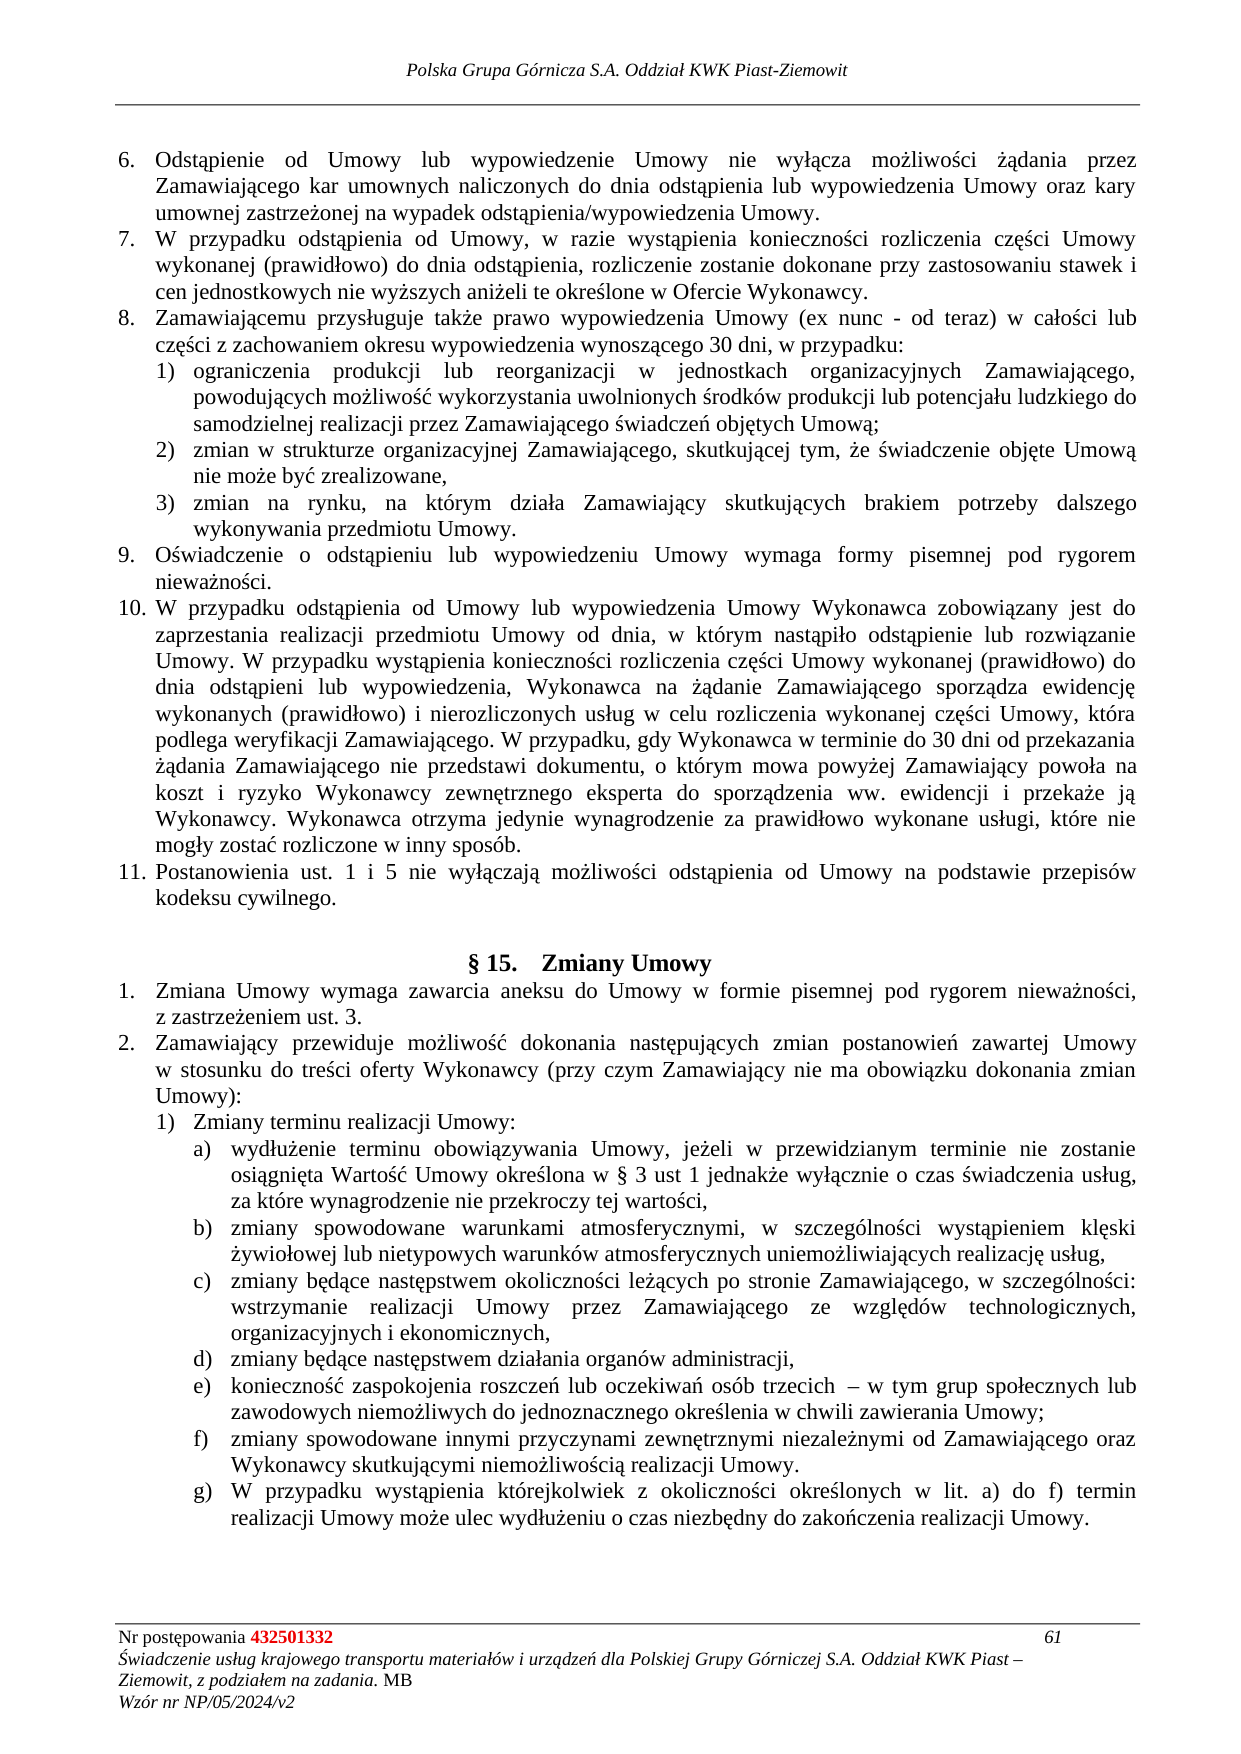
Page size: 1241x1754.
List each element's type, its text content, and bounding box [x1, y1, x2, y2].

list W przypadku odstąpienia od Umowy, w razie wystąpienia konieczności rozliczenia części Umowy wykonanej (prawidłowo) do dnia odstąpienia, rozliczenie zostanie dokonane przy zastosowaniu stawek i cen jednostkowych nie wyższych aniżeli te określone w Ofercie Wykonawcy. [118, 225, 1137, 304]
list zmiany spowodowane warunkami atmosferycznymi, w szczególności wystąpieniem klęski żywiołowej lub nietypowych warunków atmosferycznych uniemożliwiających realizację usług, [193, 1214, 1137, 1267]
list Zamawiającemu przysługuje także prawo wypowiedzenia Umowy (ex nunc - od teraz) w całości lub części z zachowaniem okresu wypowiedzenia wynoszącego 30 dni, w przypadku: [118, 304, 1137, 357]
list Zmiana Umowy wymaga zawarcia aneksu do Umowy w formie pisemnej pod rygorem nieważności, z zastrzeżeniem ust. 3. [118, 977, 1137, 1029]
list Zamawiający przewiduje możliwość dokonania następujących zmian postanowień zawartej Umowy w stosunku do treści oferty Wykonawcy (przy czym Zamawiający nie ma obowiązku dokonania zmian Umowy): [118, 1029, 1137, 1108]
list W przypadku odstąpienia od Umowy lub wypowiedzenia Umowy Wykonawca zobowiązany jest do zaprzestania realizacji przedmiotu Umowy od dnia, w którym nastąpiło odstąpienie lub rozwiązanie Umowy. W przypadku wystąpienia konieczności rozliczenia części Umowy wykonanej (prawidłowo) do dnia odstąpieni lub wypowiedzenia, Wykonawca na żądanie Zamawiającego sporządza ewidencję wykonanych (prawidłowo) i nierozliczonych usług w celu rozliczenia wykonanej części Umowy, która podlega weryfikacji Zamawiającego. W przypadku, gdy Wykonawca w terminie do 30 dni od przekazania żądania Zamawiającego nie przedstawi dokumentu, o którym mowa powyżej Zamawiający powoła na koszt i ryzyko Wykonawcy zewnętrznego eksperta do sporządzenia ww. ewidencji i przekaże ją Wykonawcy. Wykonawca otrzyma jedynie wynagrodzenie za prawidłowo wykonane usługi, które nie mogły zostać rozliczone w inny sposób. [118, 594, 1137, 858]
subtitle § 15. Zmiany Umowy [467, 948, 1152, 977]
list wydłużenie terminu obowiązywania Umowy, jeżeli w przewidzianym terminie nie zostanie osiągnięta Wartość Umowy określona w § 3 ust 1 jednakże wyłącznie o czas świadczenia usług, za które wynagrodzenie nie przekroczy tej wartości, [193, 1135, 1137, 1214]
list konieczność zaspokojenia roszczeń lub oczekiwań osób trzecich – w tym grup społecznych lub zawodowych niemożliwych do jednoznacznego określenia w chwili zawierania Umowy; [193, 1372, 1137, 1425]
list zmiany będące następstwem działania organów administracji, [193, 1346, 1152, 1372]
list ograniczenia produkcji lub reorganizacji w jednostkach organizacyjnych Zamawiającego, powodujących możliwość wykorzystania uwolnionych środków produkcji lub potencjału ludzkiego do samodzielnej realizacji przez Zamawiającego świadczeń objętych Umową; [156, 357, 1137, 436]
list W przypadku wystąpienia którejkolwiek z okoliczności określonych w lit. a) do f) termin realizacji Umowy może ulec wydłużeniu o czas niezbędny do zakończenia realizacji Umowy. [193, 1477, 1137, 1530]
list Odstąpienie od Umowy lub wypowiedzenie Umowy nie wyłącza możliwości żądania przez Zamawiającego kar umownych naliczonych do dnia odstąpienia lub wypowiedzenia Umowy oraz kary umownej zastrzeżonej na wypadek odstąpienia/wypowiedzenia Umowy. [118, 146, 1137, 225]
list Postanowienia ust. 1 i 5 nie wyłączają możliwości odstąpienia od Umowy na podstawie przepisów kodeksu cywilnego. [118, 858, 1137, 911]
list Zmiany terminu realizacji Umowy: [156, 1108, 1152, 1135]
list zmian na rynku, na którym działa Zamawiający skutkujących brakiem potrzeby dalszego wykonywania przedmiotu Umowy. [156, 489, 1137, 541]
list zmiany będące następstwem okoliczności leżących po stronie Zamawiającego, w szczególności: wstrzymanie realizacji Umowy przez Zamawiającego ze względów technologicznych, organizacyjnych i ekonomicznych, [193, 1267, 1137, 1346]
list zmian w strukturze organizacyjnej Zamawiającego, skutkującej tym, że świadczenie objęte Umową nie może być zrealizowane, [156, 436, 1137, 489]
list Oświadczenie o odstąpieniu lub wypowiedzeniu Umowy wymaga formy pisemnej pod rygorem nieważności. [118, 542, 1137, 594]
list zmiany spowodowane innymi przyczynami zewnętrznymi niezależnymi od Zamawiającego oraz Wykonawcy skutkującymi niemożliwością realizacji Umowy. [193, 1425, 1137, 1477]
